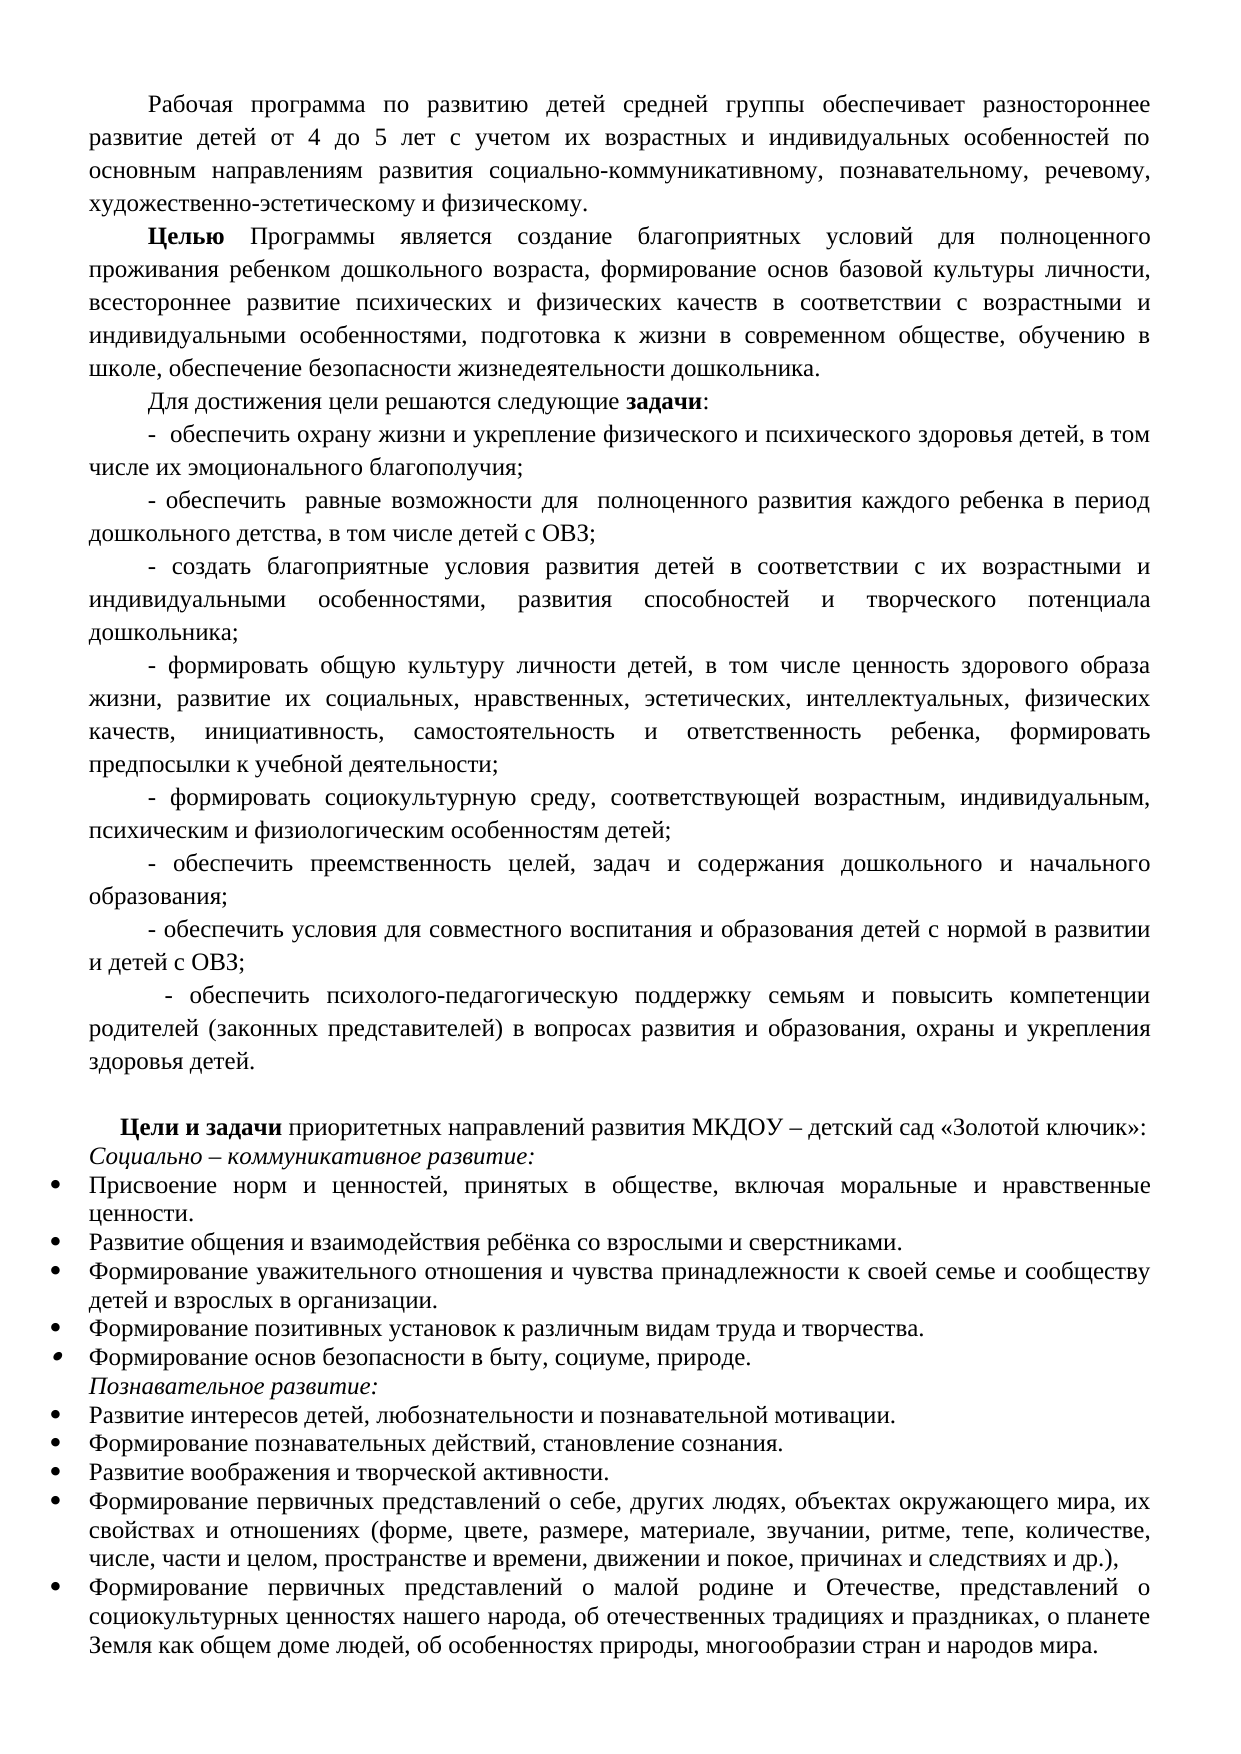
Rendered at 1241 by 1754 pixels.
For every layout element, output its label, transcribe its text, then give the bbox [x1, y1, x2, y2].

list Формирование уважительного отношения и чувства принадлежности к своей семье и сообществу детей и взрослых в организации. [51, 1256, 1152, 1313]
text - обеспечить психолого-педагогическую поддержку семьям и повысить компетенции родителей (законных представителей) в вопросах развития и образования, охраны и укрепления здоровья детей. [89, 980, 1152, 1075]
text - формировать социокультурную среду, соответствующей возрастным, индивидуальным, психическим и физиологическим особенностям детей; [89, 782, 1152, 844]
text Рабочая программа по развитию детей средней группы обеспечивает разностороннее развитие детей от 4 до 5 лет с учетом их возрастных и индивидуальных особенностей по основным направлениям развития социально-коммуникативному, познавательному, речевому, художественно-эстетическому и физическому. [89, 89, 1152, 216]
list Формирование познавательных действий, становление сознания. [51, 1428, 1152, 1457]
list Присвоение норм и ценностей, принятых в обществе, включая моральные и нравственные ценности. [51, 1170, 1152, 1227]
text - создать благоприятные условия развития детей в соответствии с их возрастными и индивидуальными особенностями, развития способностей и творческого потенциала дошкольника; [89, 551, 1152, 646]
text - обеспечить условия для совместного воспитания и образования детей с нормой в развитии и детей с ОВЗ; [89, 914, 1152, 976]
list Формирование основ безопасности в быту, социуме, природе. [51, 1342, 1152, 1371]
text Для достижения цели решаются следующие задачи: [89, 386, 1152, 414]
text Цели и задачи приоритетных направлений развития МКДОУ – детский сад «Золотой ключик»: [89, 1112, 1152, 1141]
text Социально – коммуникативное развитие: [89, 1141, 1152, 1170]
text - обеспечить преемственность целей, задач и содержания дошкольного и начального образования; [89, 848, 1152, 910]
list Развитие интересов детей, любознательности и познавательной мотивации. [51, 1400, 1152, 1428]
text - обеспечить охрану жизни и укрепление физического и психического здоровья детей, в том числе их эмоционального благополучия; [89, 419, 1152, 481]
text Целью Программы является создание благоприятных условий для полноценного проживания ребенком дошкольного возраста, формирование основ базовой культуры личности, всестороннее развитие психических и физических качеств в соответствии с возрастными и индивидуальными особенностями, подготовка к жизни в современном обществе, обучению в школе, обеспечение безопасности жизнедеятельности дошкольника. [89, 221, 1152, 382]
text - обеспечить равные возможности для полноценного развития каждого ребенка в период дошкольного детства, в том числе детей с ОВЗ; [89, 485, 1152, 547]
list Формирование первичных представлений о себе, других людях, объектах окружающего мира, их свойствах и отношениях (форме, цвете, размере, материале, звучании, ритме, тепе, количестве, числе, части и целом, пространстве и времени, движении и покое, причинах и следствиях и др.), [51, 1486, 1152, 1572]
list Развитие общения и взаимодействия ребёнка со взрослыми и сверстниками. [51, 1227, 1152, 1256]
list Развитие воображения и творческой активности. [51, 1457, 1152, 1486]
text Познавательное развитие: [89, 1371, 1152, 1400]
list Формирование позитивных установок к различным видам труда и творчества. [51, 1313, 1152, 1342]
text - формировать общую культуру личности детей, в том числе ценность здорового образа жизни, развитие их социальных, нравственных, эстетических, интеллектуальных, физических качеств, инициативность, самостоятельность и ответственность ребенка, формировать предпосылки к учебной деятельности; [89, 650, 1152, 778]
list Формирование первичных представлений о малой родине и Отечестве, представлений о социокультурных ценностях нашего народа, об отечественных традициях и праздниках, о планете Земля как общем доме людей, об особенностях природы, многообразии стран и народов мира. [51, 1572, 1152, 1658]
